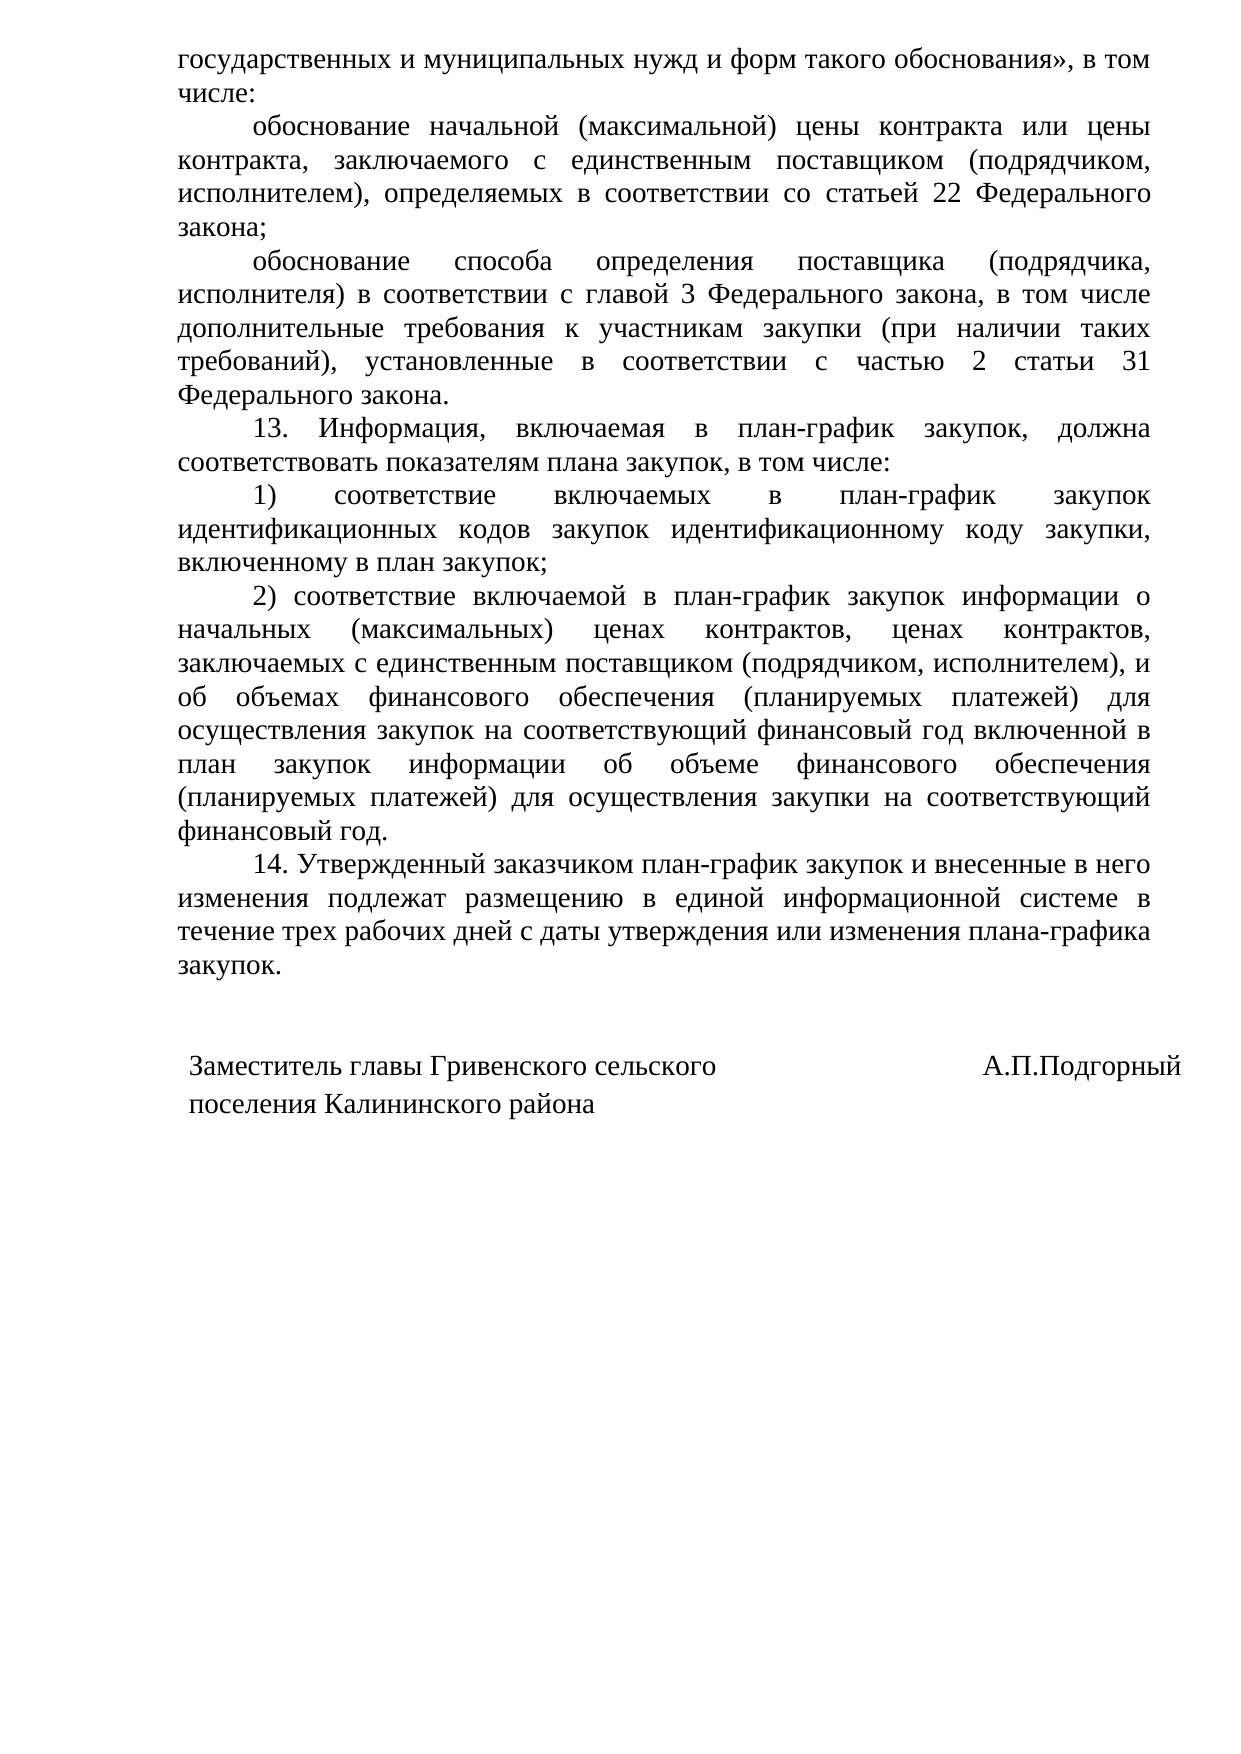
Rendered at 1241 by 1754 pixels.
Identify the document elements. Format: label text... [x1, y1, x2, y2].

text обоснование способа определения поставщика (подрядчика, исполнителя) в соответствии с главой 3 Федерального закона, в том числе дополнительные требования к участникам закупки (при наличии таких требований), установленные в соответствии с частью 2 статьи 31 Федерального закона. [177, 243, 1152, 410]
text 14. Утвержденный заказчиком план-график закупок и внесенные в него изменения подлежат размещению в единой информационной системе в течение трех рабочих дней с даты утверждения или изменения плана-графика закупок. [177, 846, 1152, 981]
table_header Заместитель главы Гривенского сельского поселения Калининского района [177, 1048, 851, 1152]
text 13. Информация, включаемая в план-график закупок, должна соответствовать показателям плана закупок, в том числе: [177, 410, 1152, 477]
text 1) соответствие включаемых в план-график закупок идентификационных кодов закупок идентификационному коду закупки, включенному в план закупок; [177, 477, 1152, 578]
text обоснование начальной (максимальной) цены контракта или цены контракта, заключаемого с единственным поставщиком (подрядчиком, исполнителем), определяемых в соответствии со статьей 22 Федерального закона; [177, 108, 1152, 243]
table_header А.П.Подгорный [851, 1048, 1192, 1152]
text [177, 41, 1152, 108]
text 2) соответствие включаемой в план-график закупок информации о начальных (максимальных) ценах контрактов, ценах контрактов, заключаемых с единственным поставщиком (подрядчиком, исполнителем), и об объемах финансового обеспечения (планируемых платежей) для осуществления закупок на соответствующий финансовый год включенной в план закупок информации об объеме финансового обеспечения (планируемых платежей) для осуществления закупки на соответствующий финансовый год. [177, 578, 1152, 846]
